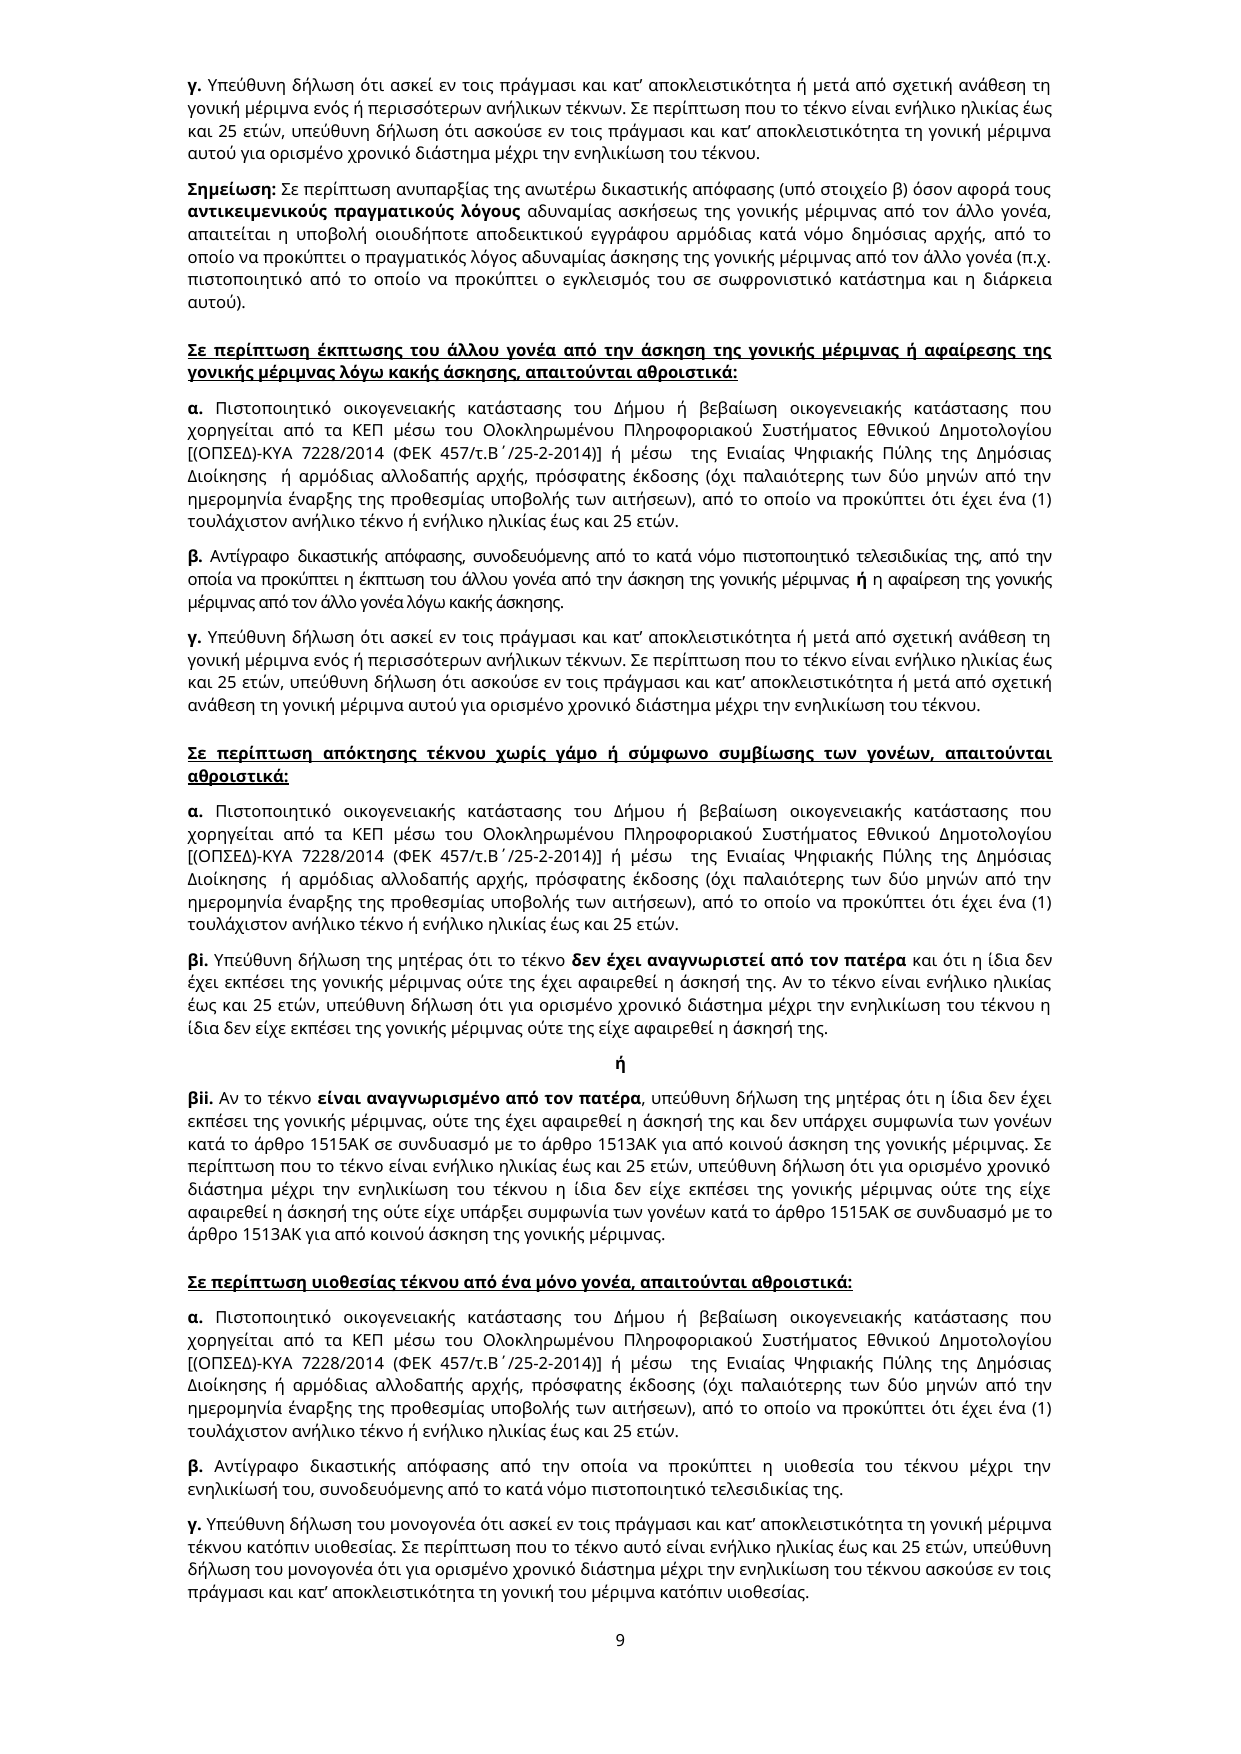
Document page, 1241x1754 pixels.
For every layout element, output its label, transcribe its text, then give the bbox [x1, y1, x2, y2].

text Σε περίπτωση απόκτησης τέκνου χωρίς γάμο ή σύμφωνο συμβίωσης των γονέων, απαιτούνται αθροιστικά: [187, 742, 1053, 761]
text Σε περίπτωση υιοθεσίας τέκνου από ένα μόνο γονέα, απαιτούνται αθροιστικά: [187, 1271, 1053, 1293]
text β. Αντίγραφο δικαστικής απόφασης από την οποία να προκύπτει η υιοθεσία του τέκνου μέχρι την ενηλικίωσή του, συνοδευόμενης από το κατά νόμο πιστοποιητικό τελεσιδικίας της. [187, 1455, 1053, 1500]
text βii. Αν το τέκνο είναι αναγνωρισμένο από τον πατέρα, υπεύθυνη δήλωση της μητέρας ότι η ίδια δεν έχει εκπέσει της γονικής μέριμνας, ούτε της έχει αφαιρεθεί η άσκησή της και δεν υπάρχει συμφωνία των γονέων κατά το άρθρο 1515ΑΚ σε συνδυασμό με το άρθρο 1513ΑΚ για από κοινού άσκηση της γονικής μέριμνας. Σε περίπτωση που το τέκνο είναι ενήλικο ηλικίας έως και 25 ετών, υπεύθυνη δήλωση ότι για ορισμένο χρονικό διάστημα μέχρι την ενηλικίωση του τέκνου η ίδια δεν είχε εκπέσει της γονικής μέριμνας ούτε της είχε αφαιρεθεί η άσκησή της ούτε είχε υπάρξει συμφωνία των γονέων κατά το άρθρο 1515ΑΚ σε συνδυασμό με το άρθρο 1513ΑΚ για από κοινού άσκηση της γονικής μέριμνας. [187, 1087, 1053, 1246]
text β. Αντίγραφο δικαστικής απόφασης, συνοδευόμενης από το κατά νόμο πιστοποιητικό τελεσιδικίας της, από την οποία να προκύπτει η έκπτωση του άλλου γονέα από την άσκηση της γονικής μέριμνας ή η αφαίρεση της γονικής μέριμνας από τον άλλο γονέα λόγω κακής άσκησης. [187, 545, 1053, 613]
text γ. Υπεύθυνη δήλωση του μονογονέα ότι ασκεί εν τοις πράγμασι και κατ’ αποκλειστικότητα τη γονική μέριμνα τέκνου κατόπιν υιοθεσίας. Σε περίπτωση που το τέκνο αυτό είναι ενήλικο ηλικίας έως και 25 ετών, υπεύθυνη δήλωση του μονογονέα ότι για ορισμένο χρονικό διάστημα μέχρι την ενηλικίωση του τέκνου ασκούσε εν τοις πράγμασι και κατ’ αποκλειστικότητα τη γονική του μέριμνα κατόπιν υιοθεσίας. [187, 1513, 1053, 1603]
text Σε περίπτωση απόκτησης τέκνου χωρίς γάμο ή σύμφωνο συμβίωσης των γονέων, απαιτούνται αθροιστικά: [187, 762, 1053, 787]
text ή [187, 1052, 1053, 1074]
text Σε περίπτωση έκπτωσης του άλλου γονέα από την άσκηση της γονικής μέριμνας ή αφαίρεσης της γονικής μέριμνας λόγω κακής άσκησης, απαιτούνται αθροιστικά: [187, 338, 1053, 384]
text γ. Υπεύθυνη δήλωση ότι ασκεί εν τοις πράγμασι και κατ’ αποκλειστικότητα ή μετά από σχετική ανάθεση τη γονική μέριμνα ενός ή περισσότερων ανήλικων τέκνων. Σε περίπτωση που το τέκνο είναι ενήλικο ηλικίας έως και 25 ετών, υπεύθυνη δήλωση ότι ασκούσε εν τοις πράγμασι και κατ’ αποκλειστικότητα τη γονική μέριμνα αυτού για ορισμένο χρονικό διάστημα μέχρι την ενηλικίωση του τέκνου. [187, 74, 1053, 165]
text βi. Υπεύθυνη δήλωση της μητέρας ότι το τέκνο δεν έχει αναγνωριστεί από τον πατέρα και ότι η ίδια δεν έχει εκπέσει της γονικής μέριμνας ούτε της έχει αφαιρεθεί η άσκησή της. Αν το τέκνο είναι ενήλικο ηλικίας έως και 25 ετών, υπεύθυνη δήλωση ότι για ορισμένο χρονικό διάστημα μέχρι την ενηλικίωση του τέκνου η ίδια δεν είχε εκπέσει της γονικής μέριμνας ούτε της είχε αφαιρεθεί η άσκησή της. [187, 948, 1053, 1039]
text Σημείωση: Σε περίπτωση ανυπαρξίας της ανωτέρω δικαστικής απόφασης (υπό στοιχείο β) όσον αφορά τους αντικειμενικούς πραγματικούς λόγους αδυναμίας ασκήσεως της γονικής μέριμνας από τον άλλο γονέα, απαιτείται η υποβολή οιουδήποτε αποδεικτικού εγγράφου αρμόδιας κατά νόμο δημόσιας αρχής, από το οποίο να προκύπτει ο πραγματικός λόγος αδυναμίας άσκησης της γονικής μέριμνας από τον άλλο γονέα (π.χ. πιστοποιητικό από το οποίο να προκύπτει ο εγκλεισμός του σε σωφρονιστικό κατάστημα και η διάρκεια αυτού). [187, 177, 1053, 313]
text γ. Υπεύθυνη δήλωση ότι ασκεί εν τοις πράγμασι και κατ’ αποκλειστικότητα ή μετά από σχετική ανάθεση τη γονική μέριμνα ενός ή περισσότερων ανήλικων τέκνων. Σε περίπτωση που το τέκνο είναι ενήλικο ηλικίας έως και 25 ετών, υπεύθυνη δήλωση ότι ασκούσε εν τοις πράγμασι και κατ’ αποκλειστικότητα ή μετά από σχετική ανάθεση τη γονική μέριμνα αυτού για ορισμένο χρονικό διάστημα μέχρι την ενηλικίωση του τέκνου. [187, 626, 1053, 717]
